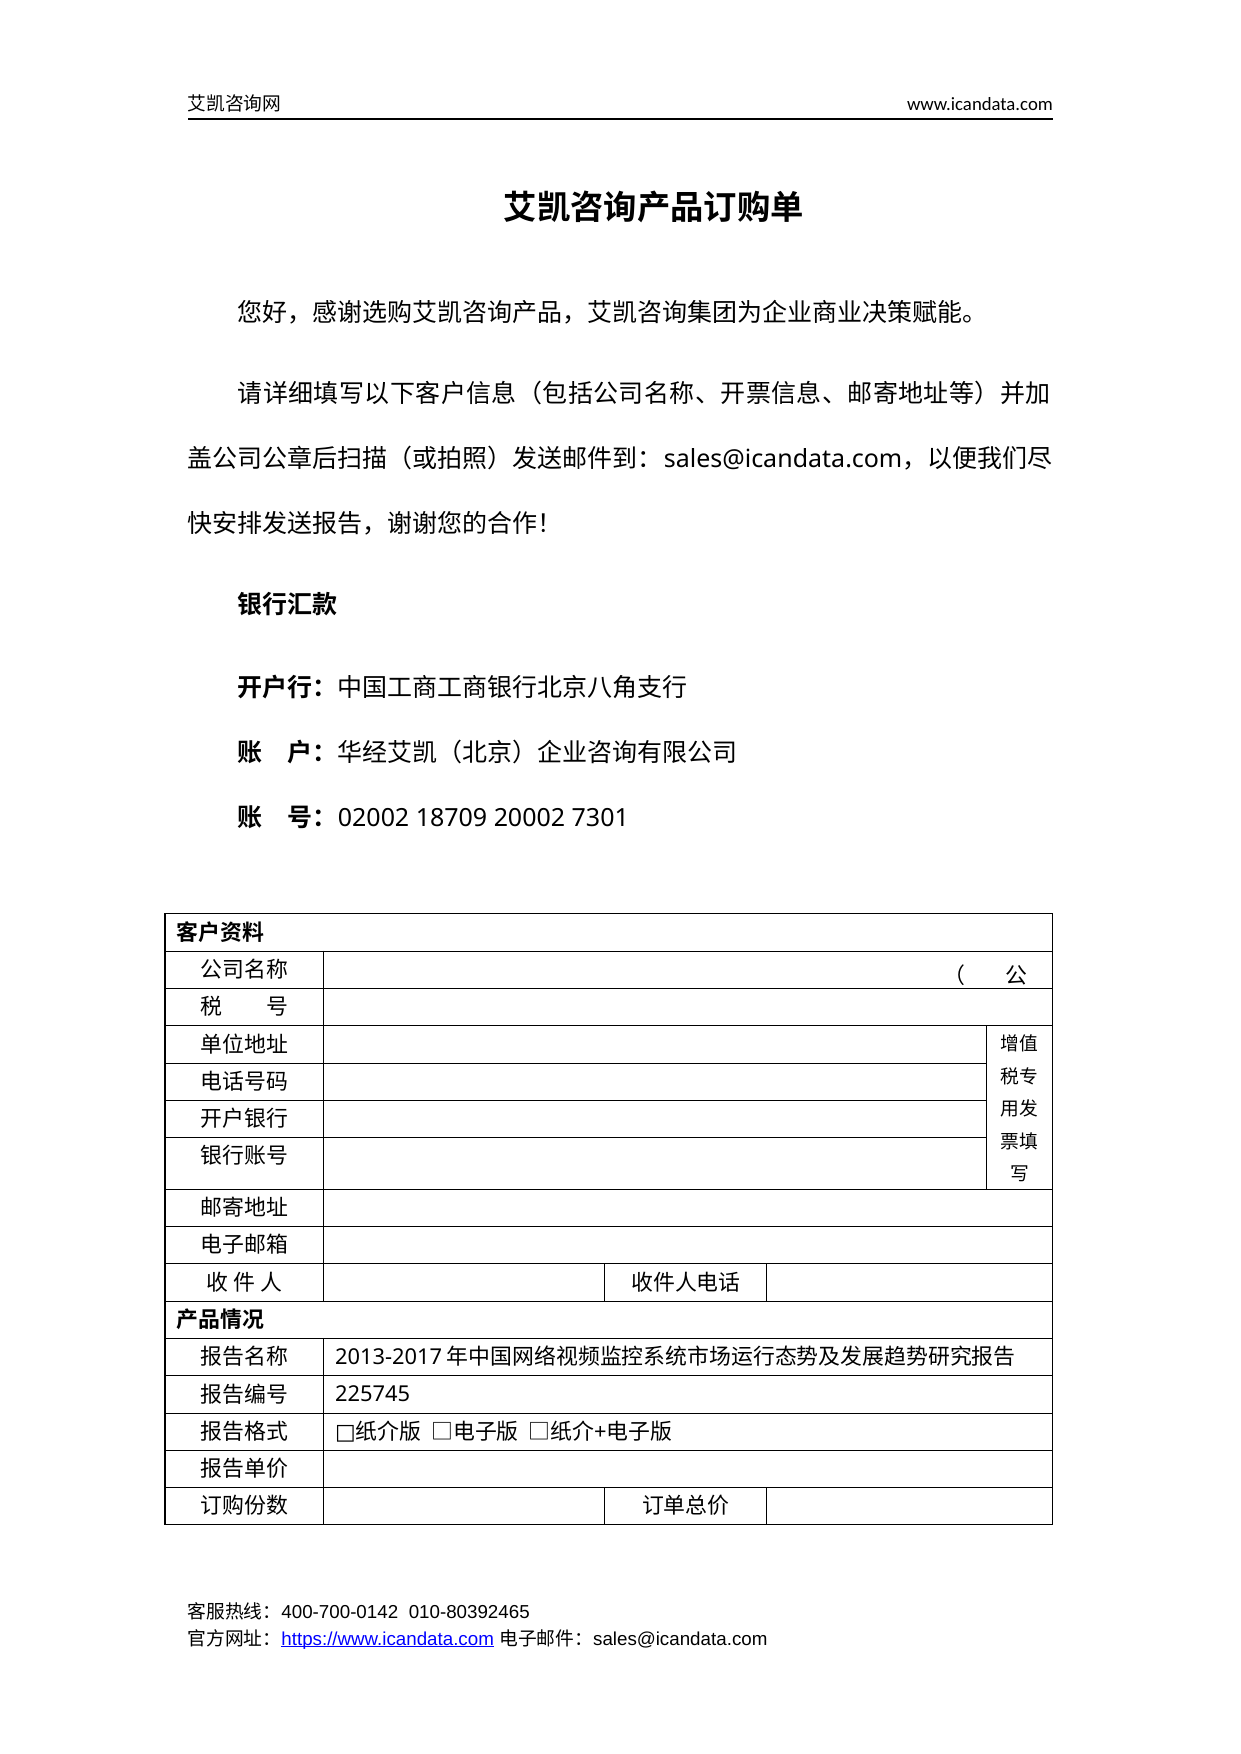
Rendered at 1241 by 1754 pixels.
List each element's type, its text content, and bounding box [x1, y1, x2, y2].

table_cell 电子邮箱 [166, 1227, 323, 1263]
table_cell 税 号 [166, 989, 323, 1025]
table_cell 225745 [324, 1376, 1052, 1412]
table_cell [324, 1138, 986, 1189]
table_cell 报告名称 [166, 1339, 323, 1375]
text 您好，感谢选购艾凯咨询产品，艾凯咨询集团为企业商业决策赋能。 [187, 278, 1053, 343]
text 开户行：中国工商工商银行北京八角支行 [187, 653, 1053, 718]
table_cell [324, 989, 1052, 1025]
table_cell 订单总价 [605, 1488, 766, 1524]
text 请详细填写以下客户信息（包括公司名称、开票信息、邮寄地址等）并加盖公司公章后扫描（或拍照）发送邮件到：sales@icandata.com，以便我们尽快安排发送报告，谢谢您的合作！ [187, 359, 1053, 554]
text 银行汇款 [187, 570, 1053, 635]
table_cell 公司名称 [166, 952, 323, 988]
table_cell 订购份数 [166, 1488, 323, 1524]
table_cell [324, 1064, 986, 1100]
text 艾凯咨询产品订购单 [187, 172, 1053, 237]
table_cell 电话号码 [166, 1064, 323, 1100]
table_cell [324, 1264, 604, 1301]
table_cell [324, 1227, 1052, 1263]
table_cell [324, 1488, 604, 1524]
table_cell 开户银行 [166, 1101, 323, 1137]
text 账 户：华经艾凯（北京）企业咨询有限公司 [187, 718, 1053, 783]
table_cell [324, 1190, 1052, 1226]
table_cell 2013-2017年中国网络视频监控系统市场运行态势及发展趋势研究报告 [324, 1339, 1052, 1375]
table_cell [324, 1451, 1052, 1487]
table_header 客户资料 [166, 914, 1052, 951]
table_cell 单位地址 [166, 1026, 323, 1062]
table_cell 收件人电话 [605, 1264, 766, 1301]
table_cell 银行账号 [166, 1138, 323, 1189]
table_cell 收 件 人 [166, 1264, 323, 1301]
table_cell [767, 1264, 1052, 1301]
table_cell [324, 952, 1052, 988]
text 账 号：02002 18709 20002 7301 [187, 783, 1053, 848]
table_cell [324, 1026, 986, 1062]
table_cell 产品情况 [166, 1302, 1052, 1338]
table_cell 报告编号 [166, 1376, 323, 1412]
table_cell 报告格式 [166, 1414, 323, 1450]
table_cell □纸介版 □电子版 □纸介+电子版 [324, 1414, 1052, 1450]
table_cell [324, 1101, 986, 1137]
table_cell 增值税专用发票填写 [987, 1026, 1052, 1189]
table_cell [767, 1488, 1052, 1524]
table_cell 报告单价 [166, 1451, 323, 1487]
table_cell 邮寄地址 [166, 1190, 323, 1226]
